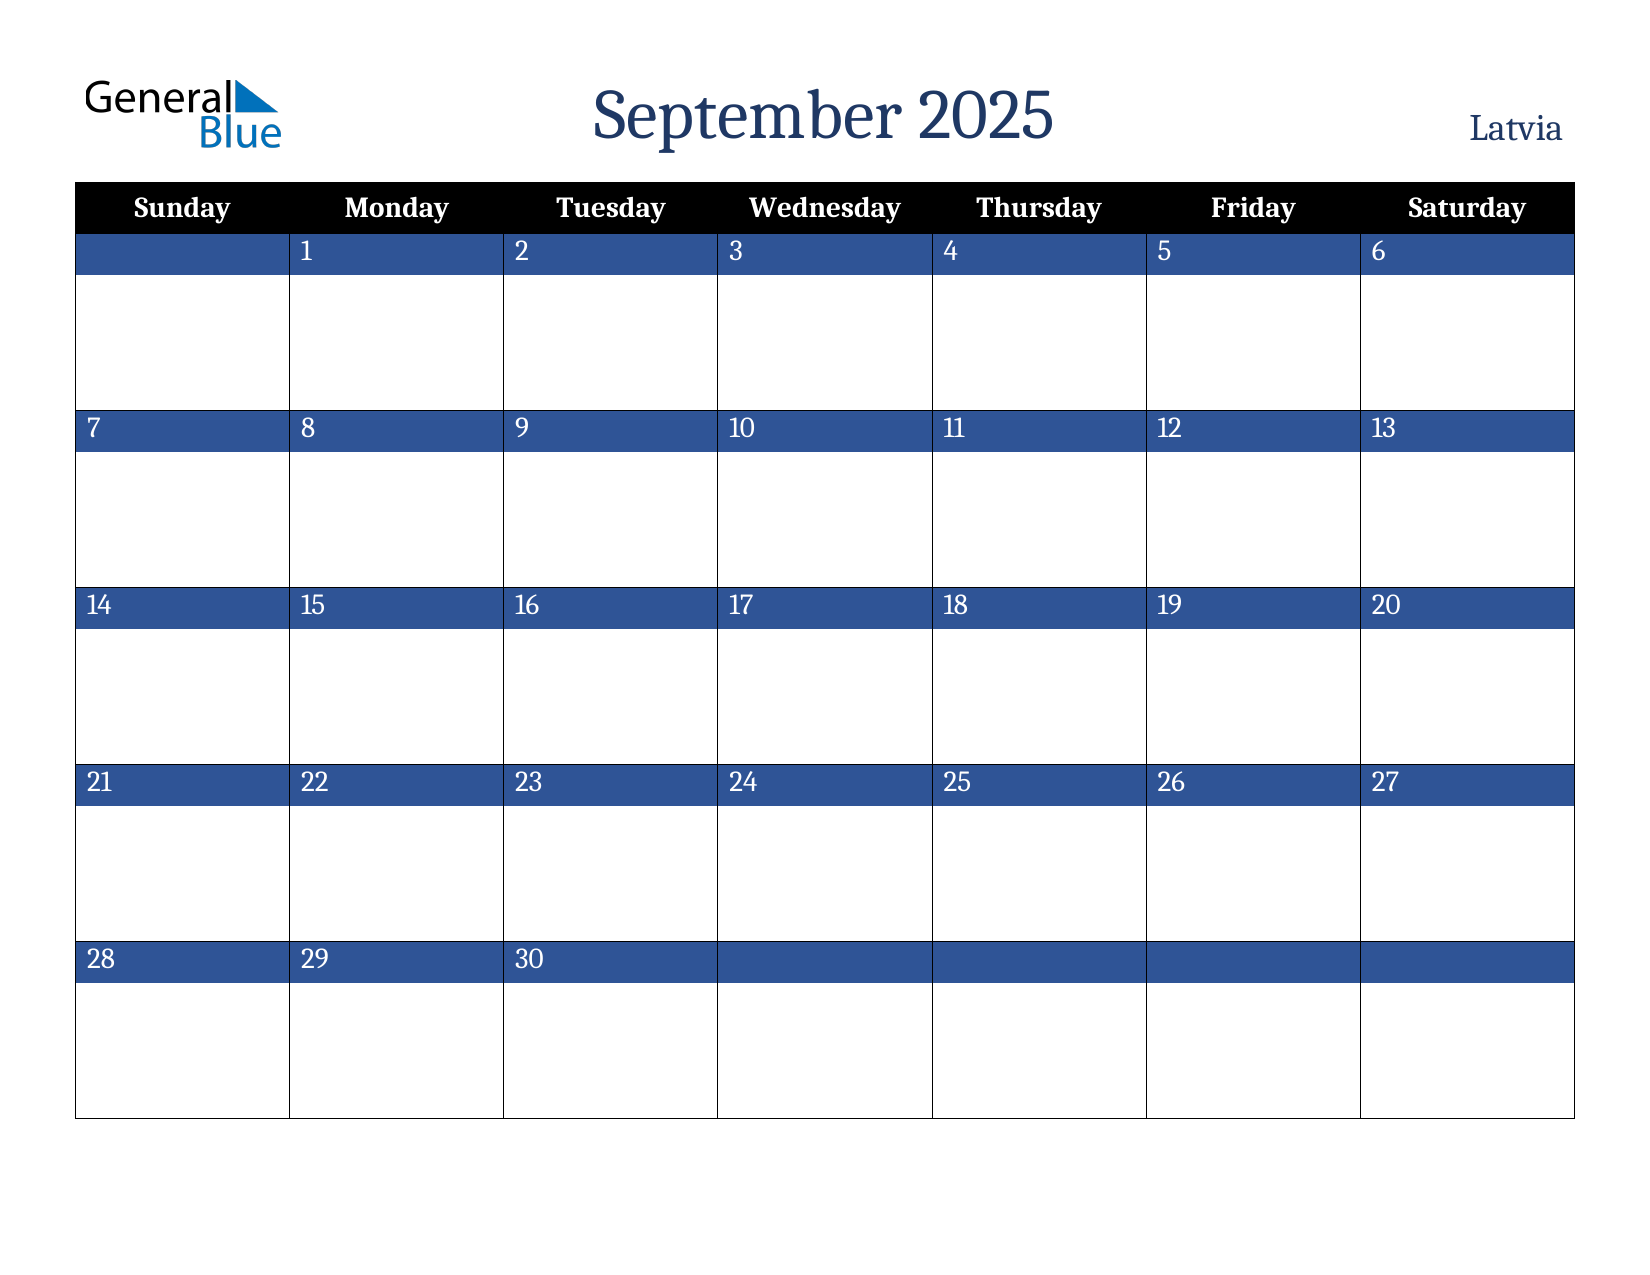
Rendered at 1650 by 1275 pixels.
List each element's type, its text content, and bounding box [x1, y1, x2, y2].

table_cell 29 [290, 942, 503, 983]
table_cell 19 [1147, 588, 1360, 629]
table_cell [1147, 629, 1360, 764]
table_cell 21 [76, 765, 289, 806]
table_cell [1361, 806, 1574, 941]
table_cell 15 [290, 588, 503, 629]
table_cell [76, 234, 289, 275]
table_cell [290, 452, 503, 587]
table_cell 17 [718, 588, 932, 629]
table_cell [76, 452, 289, 587]
table_header Latvia [1146, 75, 1574, 182]
table_cell 30 [504, 942, 717, 983]
table_cell [504, 983, 717, 1118]
table_cell 13 [1361, 411, 1574, 452]
table_cell [504, 275, 717, 410]
table_cell 26 [1147, 765, 1360, 806]
table_cell 28 [76, 942, 289, 983]
table_cell Thursday [933, 183, 1146, 233]
table_cell 22 [290, 765, 503, 806]
table_cell [504, 629, 717, 764]
table_cell [1147, 275, 1360, 410]
table_cell [290, 983, 503, 1118]
table_cell [933, 629, 1146, 764]
table_cell [76, 983, 289, 1118]
table_cell 8 [290, 411, 503, 452]
table_cell [933, 806, 1146, 941]
table_cell [1147, 452, 1360, 587]
table_cell [290, 275, 503, 410]
table_cell Friday [1147, 183, 1360, 233]
table_cell [76, 806, 289, 941]
table_cell [504, 806, 717, 941]
table_cell [1361, 629, 1574, 764]
table_cell [290, 806, 503, 941]
table_cell Monday [290, 183, 503, 233]
table_cell [933, 452, 1146, 587]
table_cell Wednesday [718, 183, 932, 233]
table_cell Saturday [1361, 183, 1574, 233]
table_cell [290, 629, 503, 764]
table_cell [718, 629, 932, 764]
table_cell [1361, 983, 1574, 1118]
table_cell 5 [1147, 234, 1360, 275]
table_cell 18 [933, 588, 1146, 629]
table_cell 23 [504, 765, 717, 806]
table_cell 1 [290, 234, 503, 275]
table_cell [718, 452, 932, 587]
table_cell [504, 452, 717, 587]
table_cell 7 [76, 411, 289, 452]
table_cell Sunday [76, 183, 289, 233]
table_header September 2025 [504, 75, 1146, 182]
table_cell [1361, 452, 1574, 587]
table_cell [933, 983, 1146, 1118]
table_cell 25 [933, 765, 1146, 806]
table_cell 16 [504, 588, 717, 629]
table_cell [1147, 806, 1360, 941]
table_cell [1147, 983, 1360, 1118]
table_cell 24 [718, 765, 932, 806]
table_cell [718, 806, 932, 941]
table_cell 4 [933, 234, 1146, 275]
table_cell [718, 983, 932, 1118]
table_cell 12 [1147, 411, 1360, 452]
table_cell 11 [933, 411, 1146, 452]
table_cell [933, 275, 1146, 410]
table_cell 27 [1361, 765, 1574, 806]
table_cell [76, 629, 289, 764]
table_cell 3 [718, 234, 932, 275]
table_cell Tuesday [504, 183, 717, 233]
table_cell 6 [1361, 234, 1574, 275]
table_cell [1361, 942, 1574, 983]
table_cell 2 [504, 234, 717, 275]
table_cell [933, 942, 1146, 983]
table_cell 20 [1361, 588, 1574, 629]
table_cell 9 [504, 411, 717, 452]
table_cell [76, 275, 289, 410]
table_cell 14 [76, 588, 289, 629]
table_cell [1147, 942, 1360, 983]
table_header [76, 75, 503, 182]
table_cell [1361, 275, 1574, 410]
picture [86, 80, 281, 148]
table_cell [718, 942, 932, 983]
table_cell [718, 275, 932, 410]
table_cell 10 [718, 411, 932, 452]
